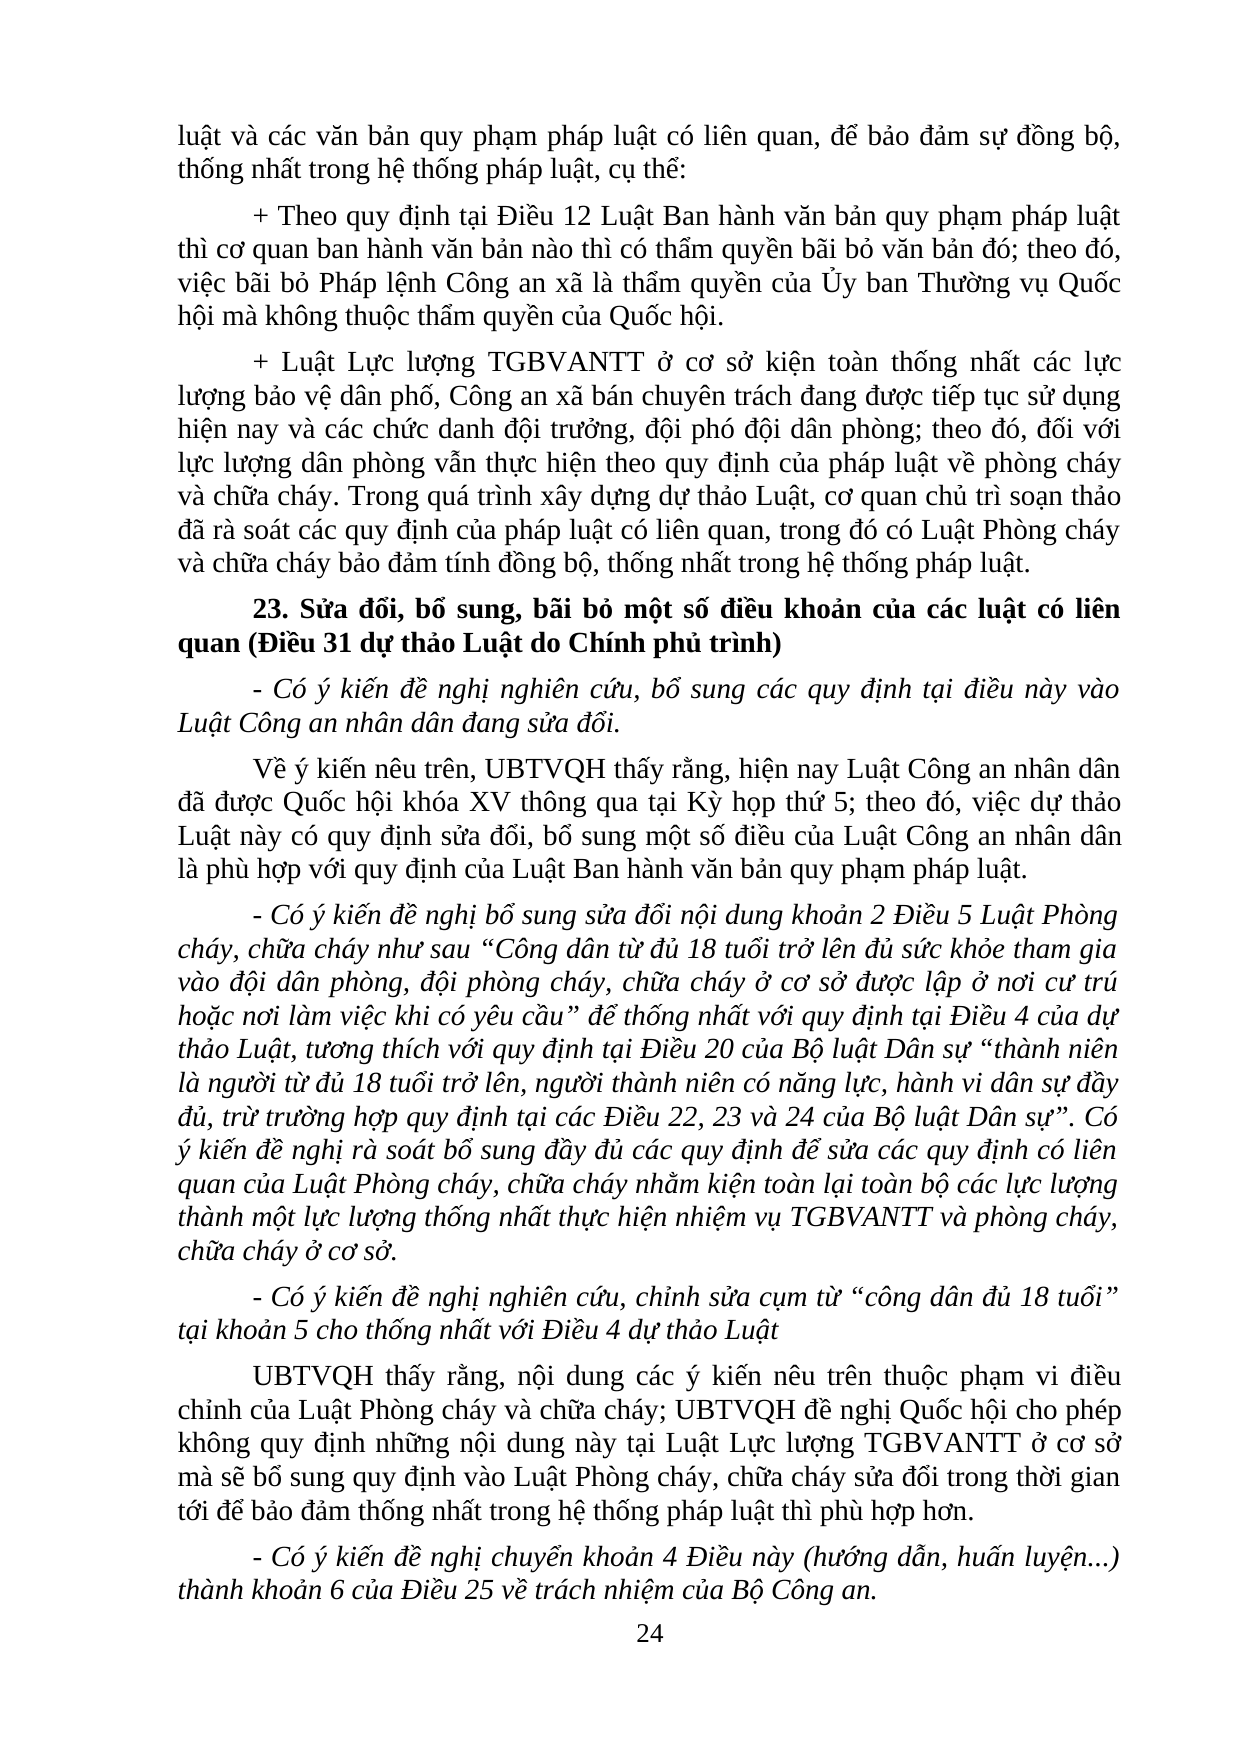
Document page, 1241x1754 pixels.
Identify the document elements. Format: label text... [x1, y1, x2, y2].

text + Theo quy định tại Điều 12 Luật Ban hành văn bản quy phạm pháp luật thì cơ quan ban hành văn bản nào thì có thẩm quyền bãi bỏ văn bản đó; theo đó, việc bãi bỏ Pháp lệnh Công an xã là thẩm quyền của Ủy ban Thường vụ Quốc hội mà không thuộc thẩm quyền của Quốc hội. [177, 198, 1122, 332]
text UBTVQH thấy rằng, nội dung các ý kiến nêu trên thuộc phạm vi điều chỉnh của Luật Phòng cháy và chữa cháy; UBTVQH đề nghị Quốc hội cho phép không quy định những nội dung này tại Luật Lực lượng TGBVANTT ở cơ sở mà sẽ bổ sung quy định vào Luật Phòng cháy, chữa cháy sửa đổi trong thời gian tới để bảo đảm thống nhất trong hệ thống pháp luật thì phù hợp hơn. [177, 1358, 1122, 1526]
text - Có ý kiến đề nghị chuyển khoản 4 Điều này (hướng dẫn, huấn luyện...) thành khoản 6 của Điều 25 về trách nhiệm của Bộ Công an. [177, 1539, 1122, 1606]
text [177, 118, 1122, 185]
text Về ý kiến nêu trên, UBTVQH thấy rằng, hiện nay Luật Công an nhân dân đã được Quốc hội khóa XV thông qua tại Kỳ họp thứ 5; theo đó, việc dự thảo Luật này có quy định sửa đổi, bổ sung một số điều của Luật Công an nhân dân là phù hợp với quy định của Luật Ban hành văn bản quy phạm pháp luật. [177, 751, 1122, 885]
text 23. Sửa đổi, bổ sung, bãi bỏ một số điều khoản của các luật có liên quan (Điều 31 dự thảo Luật do Chính phủ trình) [177, 592, 1122, 659]
text - Có ý kiến đề nghị bổ sung sửa đổi nội dung khoản 2 Điều 5 Luật Phòng cháy, chữa cháy như sau “Công dân từ đủ 18 tuổi trở lên đủ sức khỏe tham gia vào đội dân phòng, đội phòng cháy, chữa cháy ở cơ sở được lập ở nơi cư trú hoặc nơi làm việc khi có yêu cầu” để thống nhất với quy định tại Điều 4 của dự thảo Luật, tương thích với quy định tại Điều 20 của Bộ luật Dân sự “thành niên là người từ đủ 18 tuổi trở lên, người thành niên có năng lực, hành vi dân sự đầy đủ, trừ trường hợp quy định tại các Điều 22, 23 và 24 của Bộ luật Dân sự”. Có ý kiến đề nghị rà soát bổ sung đầy đủ các quy định để sửa các quy định có liên quan của Luật Phòng cháy, chữa cháy nhằm kiện toàn lại toàn bộ các lực lượng thành một lực lượng thống nhất thực hiện nhiệm vụ TGBVANTT và phòng cháy, chữa cháy ở cơ sở. [177, 897, 1122, 1266]
text - Có ý kiến đề nghị nghiên cứu, bổ sung các quy định tại điều này vào Luật Công an nhân dân đang sửa đổi. [177, 671, 1122, 738]
text + Luật Lực lượng TGBVANTT ở cơ sở kiện toàn thống nhất các lực lượng bảo vệ dân phố, Công an xã bán chuyên trách đang được tiếp tục sử dụng hiện nay và các chức danh đội trưởng, đội phó đội dân phòng; theo đó, đối với lực lượng dân phòng vẫn thực hiện theo quy định của pháp luật về phòng cháy và chữa cháy. Trong quá trình xây dựng dự thảo Luật, cơ quan chủ trì soạn thảo đã rà soát các quy định của pháp luật có liên quan, trong đó có Luật Phòng cháy và chữa cháy bảo đảm tính đồng bộ, thống nhất trong hệ thống pháp luật. [177, 344, 1122, 579]
text - Có ý kiến đề nghị nghiên cứu, chỉnh sửa cụm từ “công dân đủ 18 tuổi” tại khoản 5 cho thống nhất với Điều 4 dự thảo Luật [177, 1279, 1122, 1346]
